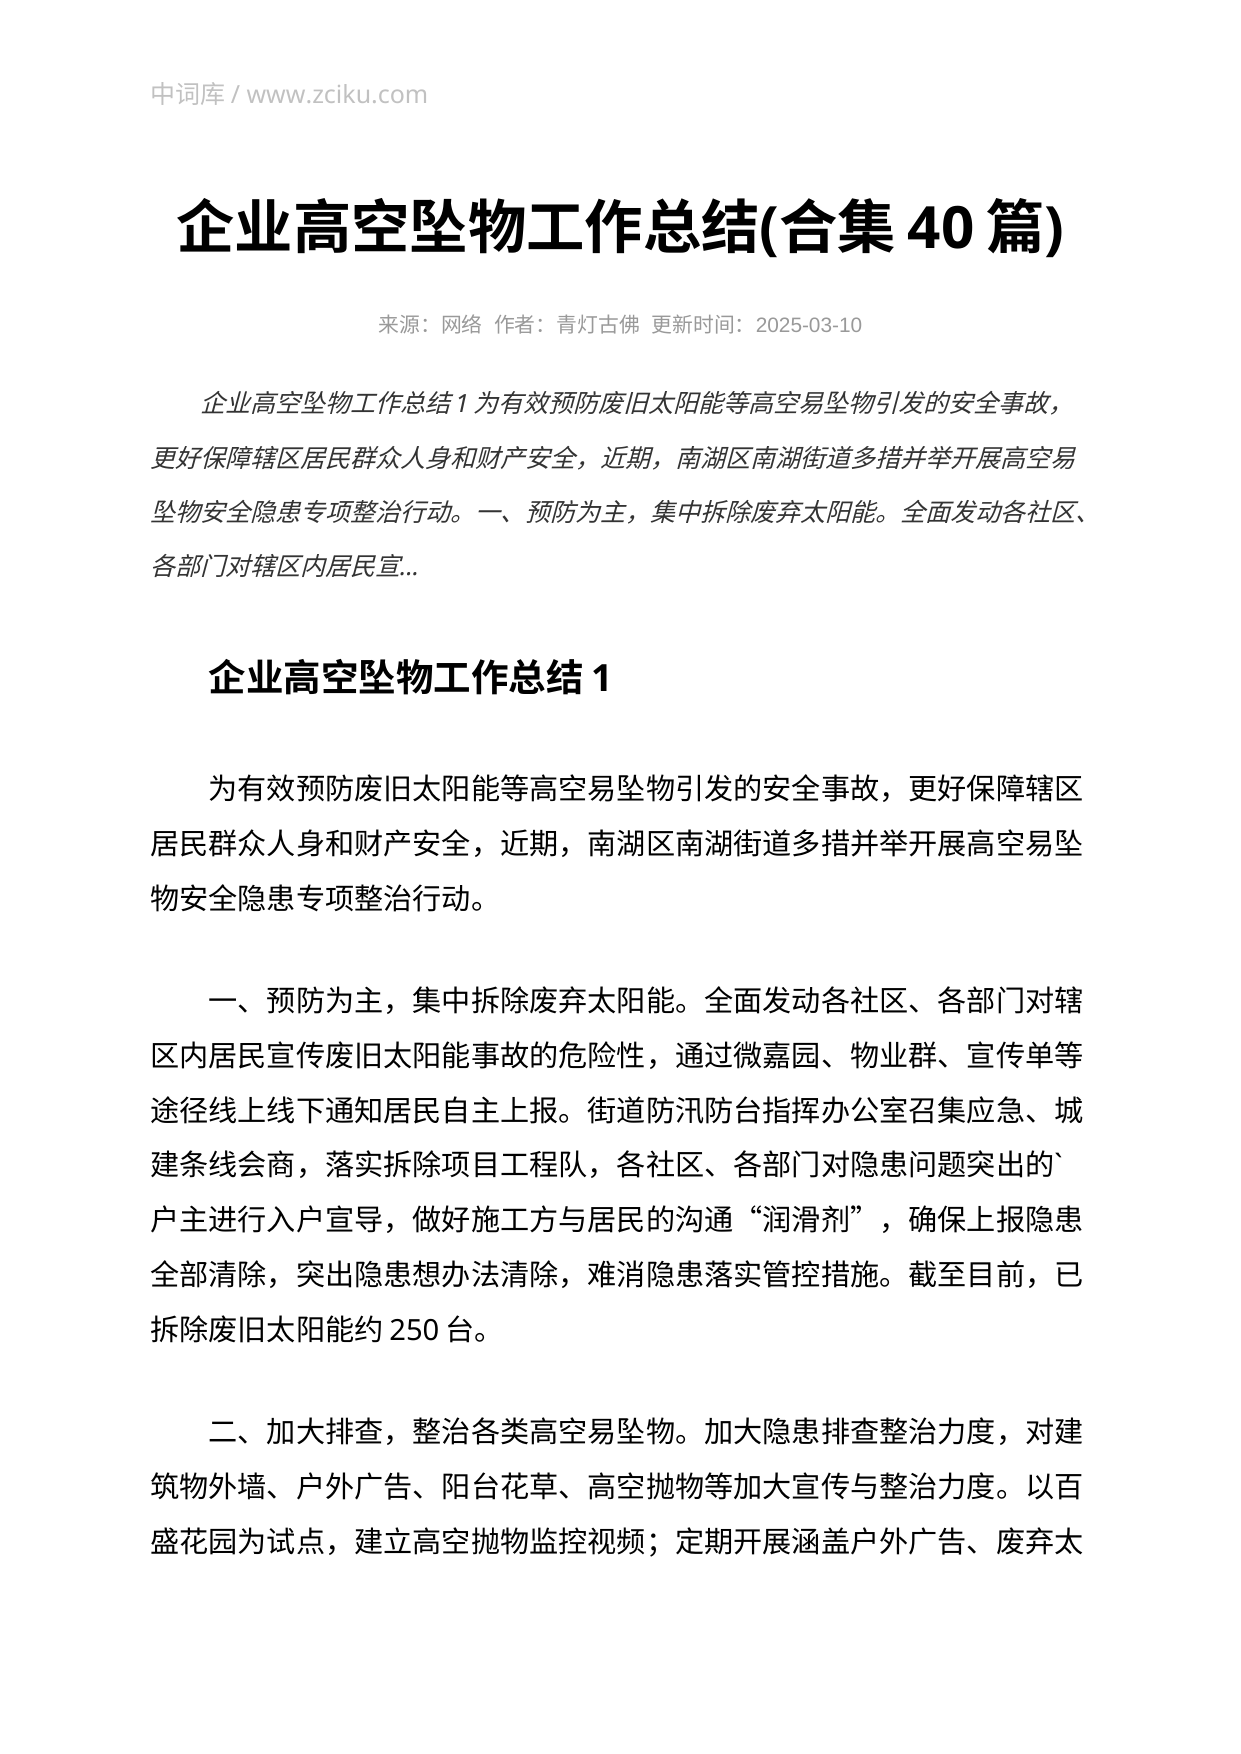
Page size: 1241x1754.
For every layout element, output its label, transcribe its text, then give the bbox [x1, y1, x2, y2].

text 企业高空坠物工作总结1为有效预防废旧太阳能等高空易坠物引发的安全事故，更好保障辖区居民群众人身和财产安全，近期，南湖区南湖街道多措并举开展高空易坠物安全隐患专项整治行动。一、预防为主，集中拆除废弃太阳能。全面发动各社区、各部门对辖区内居民宣... [150, 384, 1090, 583]
text 一、预防为主，集中拆除废弃太阳能。全面发动各社区、各部门对辖区内居民宣传废旧太阳能事故的危险性，通过微嘉园、物业群、宣传单等途径线上线下通知居民自主上报。街道防汛防台指挥办公室召集应急、城建条线会商，落实拆除项目工程队，各社区、各部门对隐患问题突出的`户主进行入户宣导，做好施工方与居民的沟通“润滑剂”，确保上报隐患全部清除，突出隐患想办法清除，难消隐患落实管控措施。截至目前，已拆除废旧太阳能约250台。 [150, 977, 1090, 1349]
text 为有效预防废旧太阳能等高空易坠物引发的安全事故，更好保障辖区居民群众人身和财产安全，近期，南湖区南湖街道多措并举开展高空易坠物安全隐患专项整治行动。 [150, 766, 1090, 918]
subtitle 企业高空坠物工作总结(合集40篇) [150, 181, 1090, 266]
text 企业高空坠物工作总结1 [150, 648, 1090, 703]
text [150, 1409, 1090, 1561]
text 来源：网络 作者：青灯古佛 更新时间：2025-03-10 [150, 313, 1090, 337]
